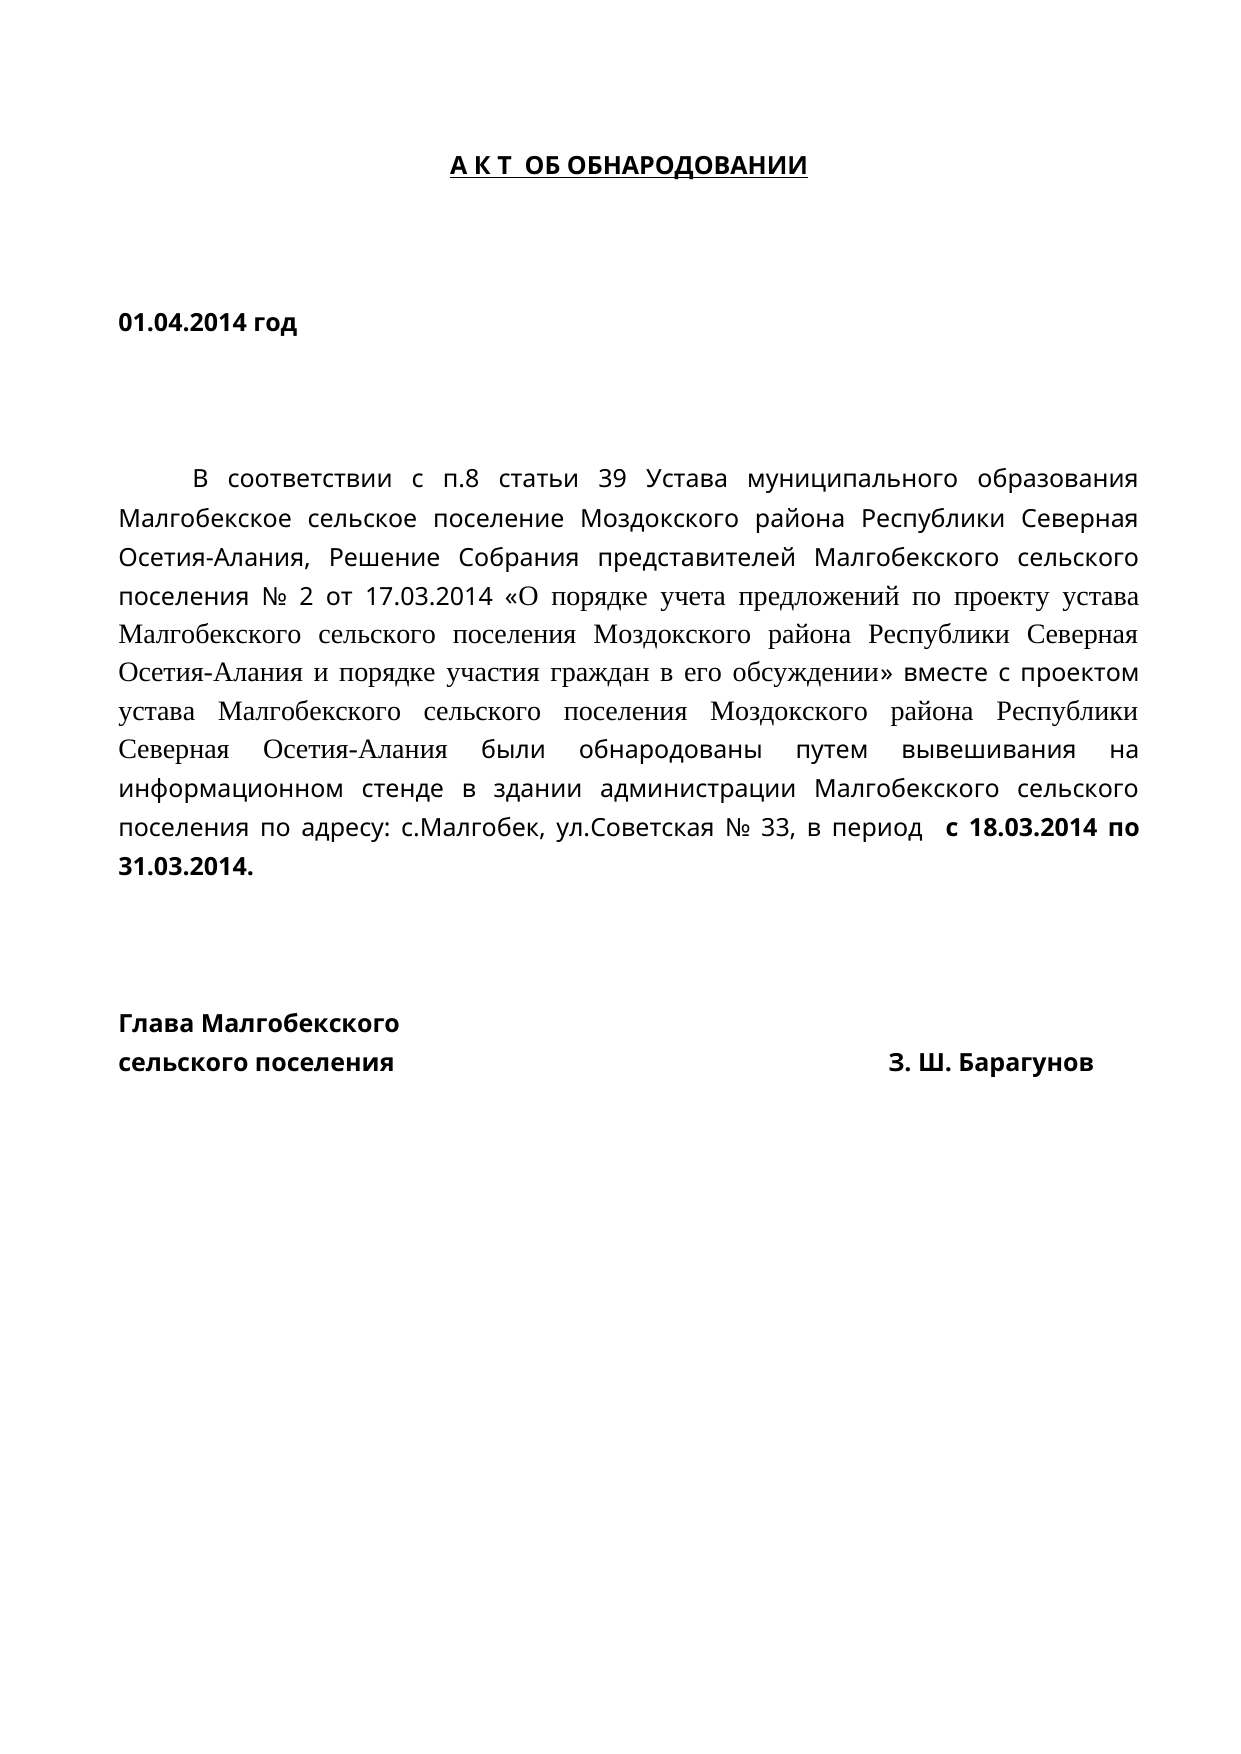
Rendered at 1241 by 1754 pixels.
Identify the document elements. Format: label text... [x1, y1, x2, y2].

text В соответствии с п.8 статьи 39 Устава муниципального образования Малгобекское сельское поселение Моздокского района Республики Северная Осетия-Алания, Решение Собрания представителей Малгобекского сельского поселения № 2 от 17.03.2014 «О порядке учета предложений по проекту устава Малгобекского сельского поселения Моздокского района Республики Северная Осетия-Алания и порядке участия граждан в его обсуждении» вместе с проектом устава Малгобекского сельского поселения Моздокского района Республики Северная Осетия-Алания были обнародованы путем вывешивания на информационном стенде в здании администрации Малгобекского сельского поселения по адресу: с.Малгобек, ул.Советская № 33, в период с 18.03.2014 по 31.03.2014. [118, 461, 1140, 883]
text Глава Малгобекского [118, 1005, 1140, 1039]
text сельского поселения З. Ш. Барагунов [118, 1044, 1140, 1079]
text 01.04.2014 год [118, 304, 1140, 338]
text А К Т ОБ ОБНАРОДОВАНИИ [118, 148, 1140, 182]
